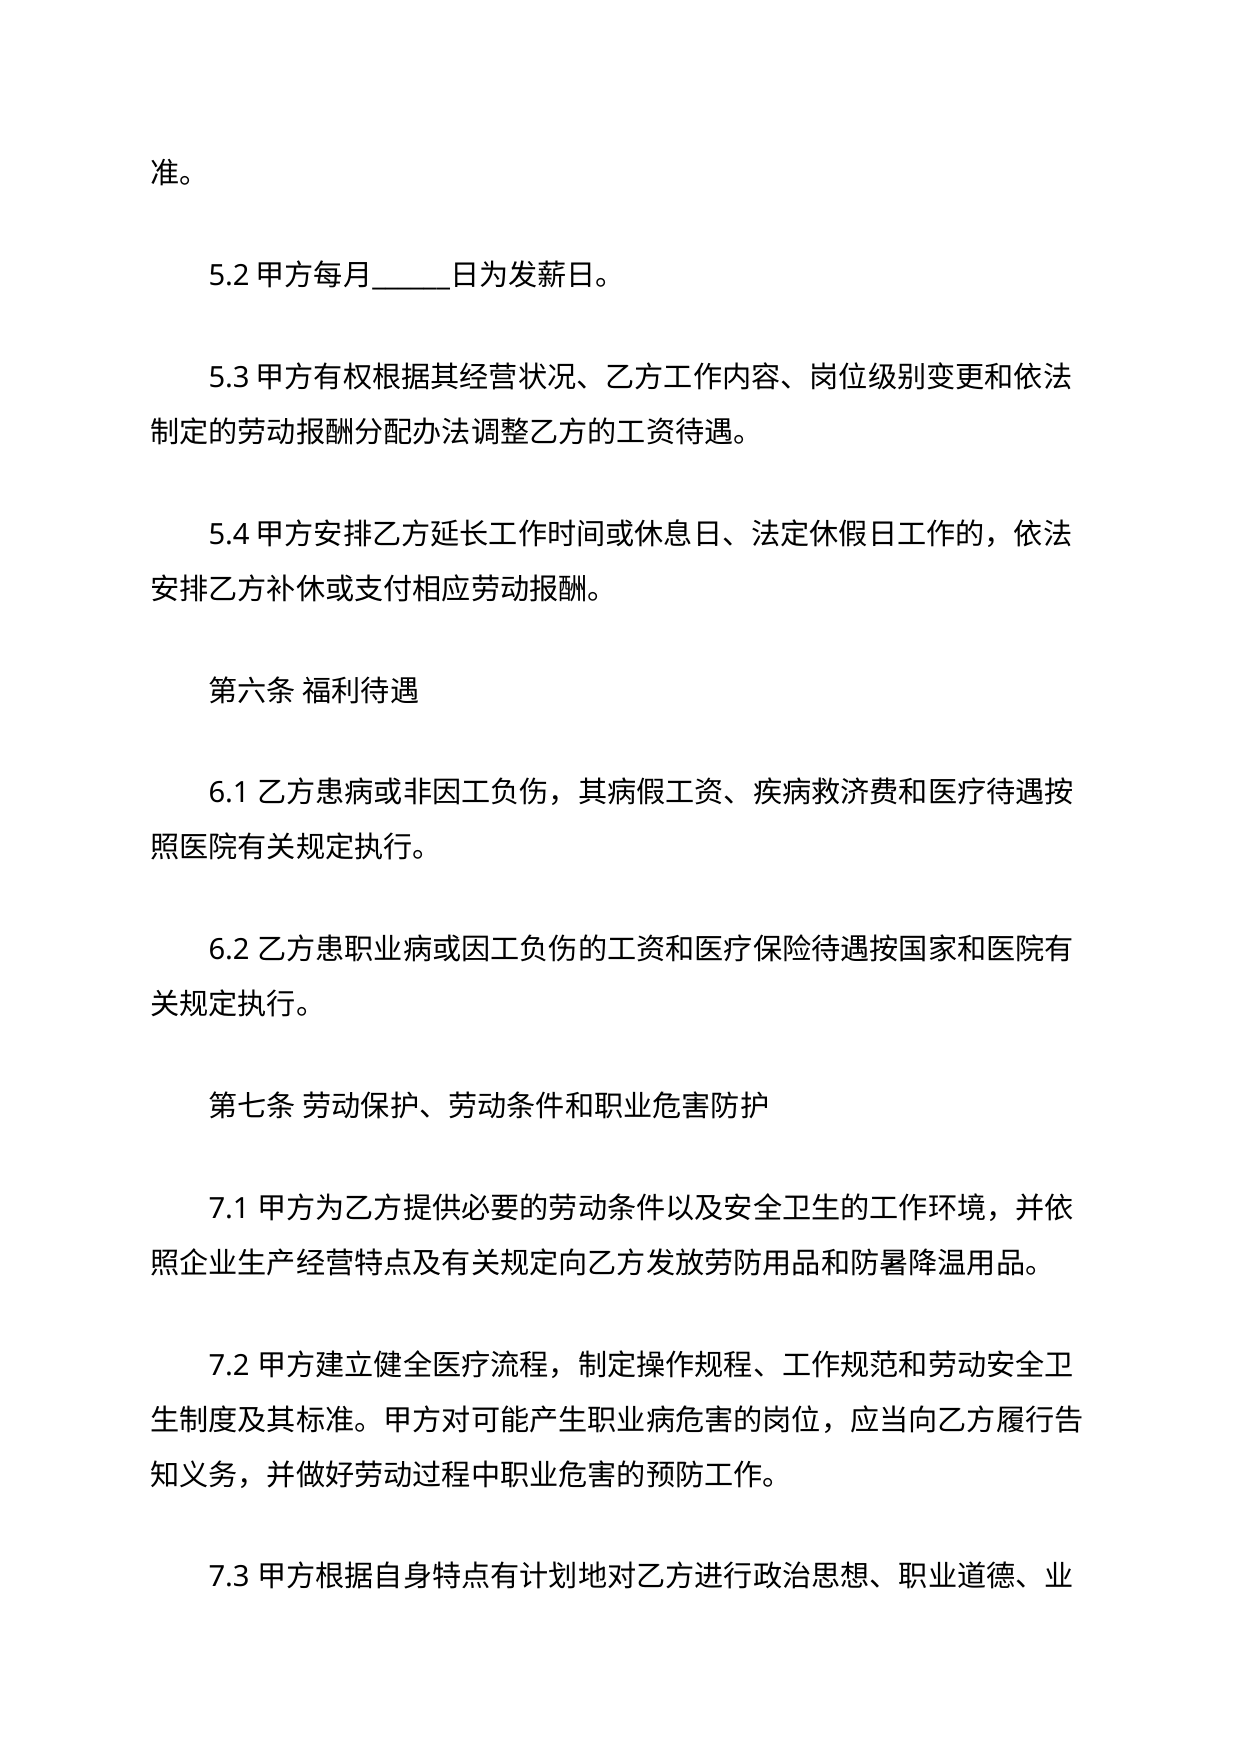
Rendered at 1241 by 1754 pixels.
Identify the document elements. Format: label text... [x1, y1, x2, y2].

text 第七条 劳动保护、劳动条件和职业危害防护 [150, 1083, 1090, 1125]
text 7.1 甲方为乙方提供必要的劳动条件以及安全卫生的工作环境，并依照企业生产经营特点及有关规定向乙方发放劳防用品和防暑降温用品。 [150, 1184, 1090, 1282]
text 5.4甲方安排乙方延长工作时间或休息日、法定休假日工作的，依法安排乙方补休或支付相应劳动报酬。 [150, 511, 1090, 608]
text 7.2 甲方建立健全医疗流程，制定操作规程、工作规范和劳动安全卫生制度及其标准。甲方对可能产生职业病危害的岗位，应当向乙方履行告知义务，并做好劳动过程中职业危害的预防工作。 [150, 1341, 1090, 1493]
text 5.2甲方每月______日为发薪日。 [150, 252, 1090, 294]
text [150, 150, 1090, 192]
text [150, 1553, 1090, 1595]
text 5.3甲方有权根据其经营状况、乙方工作内容、岗位级别变更和依法制定的劳动报酬分配办法调整乙方的工资待遇。 [150, 354, 1090, 451]
text 6.2 乙方患职业病或因工负伤的工资和医疗保险待遇按国家和医院有关规定执行。 [150, 926, 1090, 1023]
text 6.1 乙方患病或非因工负伤，其病假工资、疾病救济费和医疗待遇按照医院有关规定执行。 [150, 769, 1090, 866]
text 第六条 福利待遇 [150, 667, 1090, 709]
